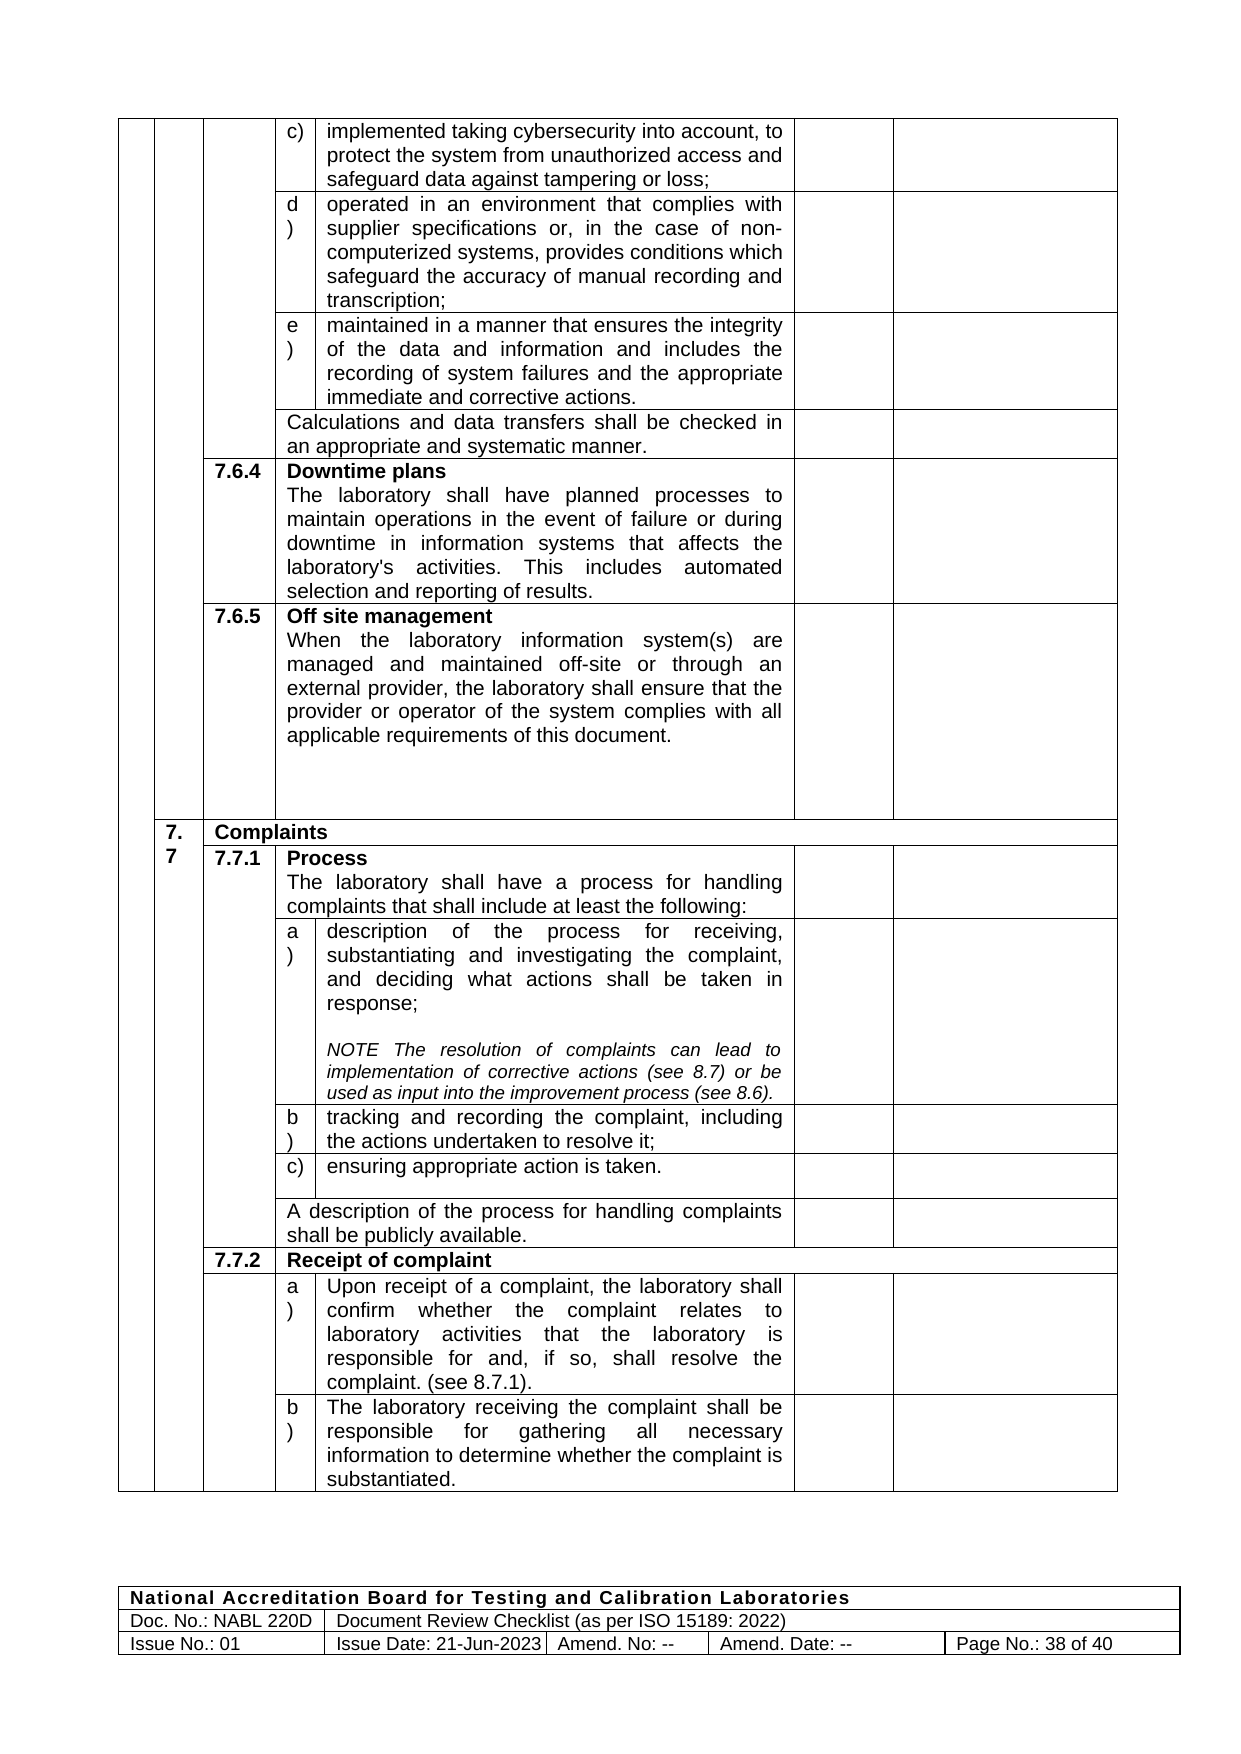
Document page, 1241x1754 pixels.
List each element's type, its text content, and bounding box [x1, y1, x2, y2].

table_cell Process The laboratory shall have a process for handling complaints that shall include at least the following: [276, 846, 794, 918]
table_cell [795, 1105, 893, 1153]
table_cell [795, 119, 893, 191]
table_cell [204, 1274, 275, 1491]
table_cell d) [276, 192, 315, 312]
table_cell implemented taking cybersecurity into account, to protect the system from unauthorized access and safeguard data against tampering or loss; [316, 119, 794, 191]
table_cell [795, 192, 893, 312]
table_cell Downtime plans The laboratory shall have planned processes to maintain operations in the event of failure or during downtime in information systems that affects the laboratory's activities. This includes automated selection and reporting of results. [276, 459, 794, 602]
table_cell [894, 313, 1117, 409]
table_cell [894, 604, 1117, 819]
table_cell c) [276, 119, 315, 191]
table_cell [894, 919, 1117, 1104]
table_cell maintained in a manner that ensures the integrity of the data and information and includes the recording of system failures and the appropriate immediate and corrective actions. [316, 313, 794, 409]
table_cell b) [276, 1105, 315, 1153]
table_cell Upon receipt of a complaint, the laboratory shall confirm whether the complaint relates to laboratory activities that the laboratory is responsible for and, if so, shall resolve the complaint. (see 8.7.1). [316, 1274, 794, 1394]
table_cell [795, 1395, 893, 1491]
table_cell [894, 1154, 1117, 1198]
table_cell [795, 1199, 893, 1247]
table_cell Calculations and data transfers shall be checked in an appropriate and systematic manner. [276, 410, 794, 458]
table_cell operated in an environment that complies with supplier specifications or, in the case of non-computerized systems, provides conditions which safeguard the accuracy of manual recording and transcription; [316, 192, 794, 312]
table_cell description of the process for receiving, substantiating and investigating the complaint, and deciding what actions shall be taken in response; NOTE The resolution of complaints can lead to implementation of corrective actions (see 8.7) or be used as input into the improvement process (see 8.6). [316, 919, 794, 1104]
table_cell c) [276, 1154, 315, 1198]
table_cell [894, 119, 1117, 191]
table_cell The laboratory receiving the complaint shall be responsible for gathering all necessary information to determine whether the complaint is substantiated. [316, 1395, 794, 1491]
table_cell [894, 1274, 1117, 1394]
table_cell Complaints [204, 820, 1117, 845]
table_cell [894, 846, 1117, 918]
table_cell tracking and recording the complaint, including the actions undertaken to resolve it; [316, 1105, 794, 1153]
table_cell 7.6.5 [204, 604, 275, 819]
table_cell [795, 313, 893, 409]
table_cell [894, 410, 1117, 458]
table_cell b) [276, 1395, 315, 1491]
table_cell [894, 192, 1117, 312]
table_cell 7.6.4 [204, 459, 275, 602]
table_cell Receipt of complaint [276, 1248, 1117, 1273]
table_cell A description of the process for handling complaints shall be publicly available. [276, 1199, 794, 1247]
table_cell Off site management When the laboratory information system(s) are managed and maintained off-site or through an external provider, the laboratory shall ensure that the provider or operator of the system complies with all applicable requirements of this document. [276, 604, 794, 819]
table_cell 7.7 [155, 820, 203, 1491]
table_cell [795, 410, 893, 458]
table_cell [795, 1154, 893, 1198]
table_cell a) [276, 919, 315, 1104]
table_cell e) [276, 313, 315, 409]
table_cell [894, 1395, 1117, 1491]
table_cell 7.7.2 [204, 1248, 275, 1273]
table_cell [795, 459, 893, 602]
table_cell [795, 1274, 893, 1394]
table_cell [894, 1105, 1117, 1153]
table_cell 7.7.1 [204, 846, 275, 1247]
table_cell a) [276, 1274, 315, 1394]
table_cell ensuring appropriate action is taken. [316, 1154, 794, 1198]
table_cell [795, 604, 893, 819]
table_cell [795, 919, 893, 1104]
table_cell [894, 459, 1117, 602]
table_cell [894, 1199, 1117, 1247]
table_cell [795, 846, 893, 918]
